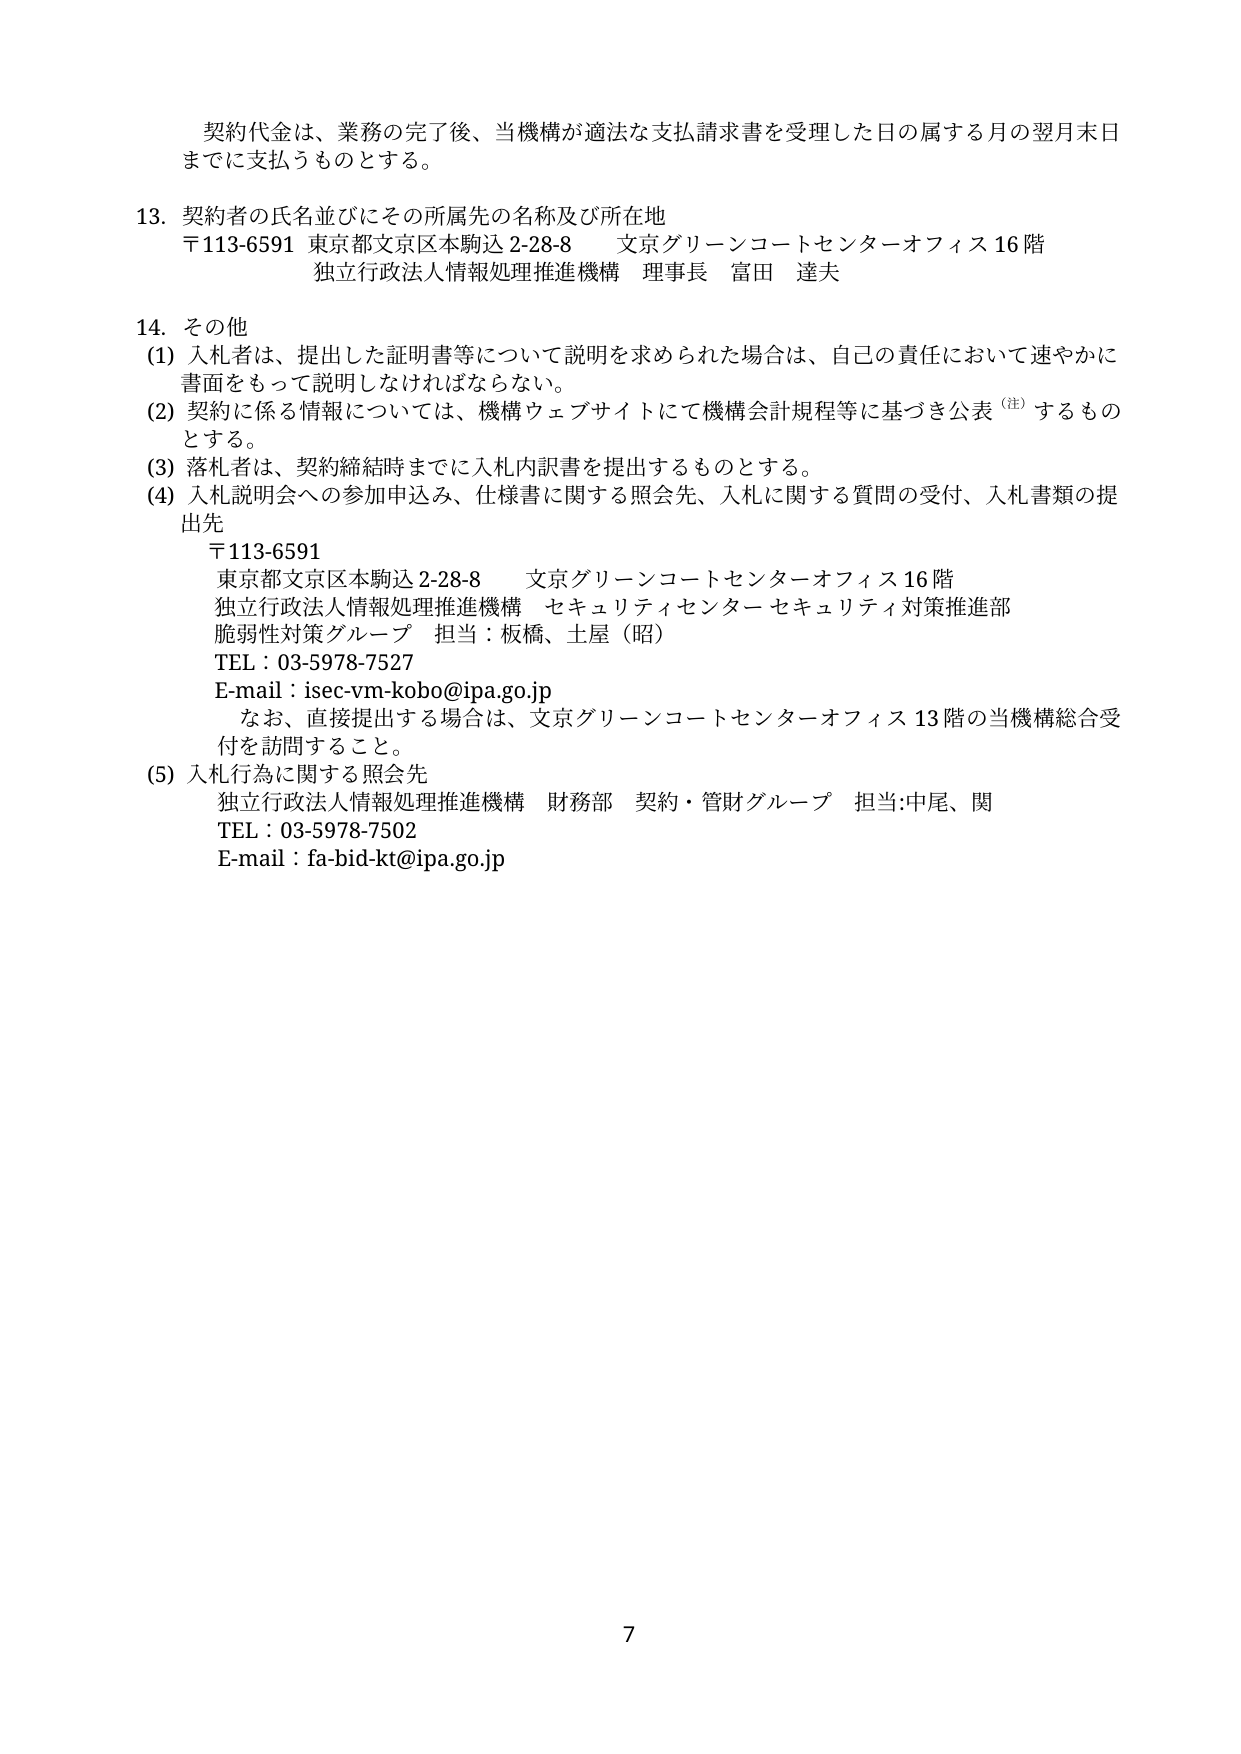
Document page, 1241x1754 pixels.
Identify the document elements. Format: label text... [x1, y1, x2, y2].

text 14．その他 [136, 313, 1122, 341]
text 脆弱性対策グループ 担当：板橋、土屋（昭） [181, 621, 1122, 648]
text 〒113-6591 東京都文京区本駒込2-28-8 文京グリーンコートセンターオフィス16階 [180, 230, 1122, 258]
text 独立行政法人情報処理推進機構 理事長 富田 達夫 [313, 258, 1122, 286]
text なお、直接提出する場合は、文京グリーンコートセンターオフィス13階の当機構総合受付を訪問すること。 [151, 704, 1122, 760]
text TEL：03-5978-7527 [181, 648, 1122, 676]
text 独立行政法人情報処理推進機構 セキュリティセンター セキュリティ対策推進部 [181, 593, 1122, 621]
text (4) 入札説明会への参加申込み、仕様書に関する照会先、入札に関する質問の受付、入札書類の提出先 [147, 481, 1122, 537]
text (5) 入札行為に関する照会先 [147, 760, 1122, 788]
text E-mail：isec-vm-kobo@ipa.go.jp [181, 676, 1122, 704]
text 契約代金は、業務の完了後、当機構が適法な支払請求書を受理した日の属する月の翌月末日までに支払うものとする。 [180, 118, 1122, 174]
text 東京都文京区本駒込2-28-8 文京グリーンコートセンターオフィス16階 [183, 565, 1122, 593]
text 〒113-6591 [184, 537, 1122, 565]
text E-mail：fa-bid-kt@ipa.go.jp [184, 844, 1122, 872]
text 13．契約者の氏名並びにその所属先の名称及び所在地 [136, 202, 1122, 230]
text TEL：03-5978-7502 [184, 816, 1122, 844]
text (1) 入札者は、提出した証明書等について説明を求められた場合は、自己の責任において速やかに書面をもって説明しなければならない。 [147, 341, 1122, 397]
text (3) 落札者は、契約締結時までに入札内訳書を提出するものとする。 [147, 453, 1122, 481]
text 独立行政法人情報処理推進機構 財務部 契約・管財グループ 担当:中尾、関 [184, 788, 1122, 816]
text (2) 契約に係る情報については、機構ウェブサイトにて機構会計規程等に基づき公表（注）するものとする。 [147, 397, 1122, 453]
